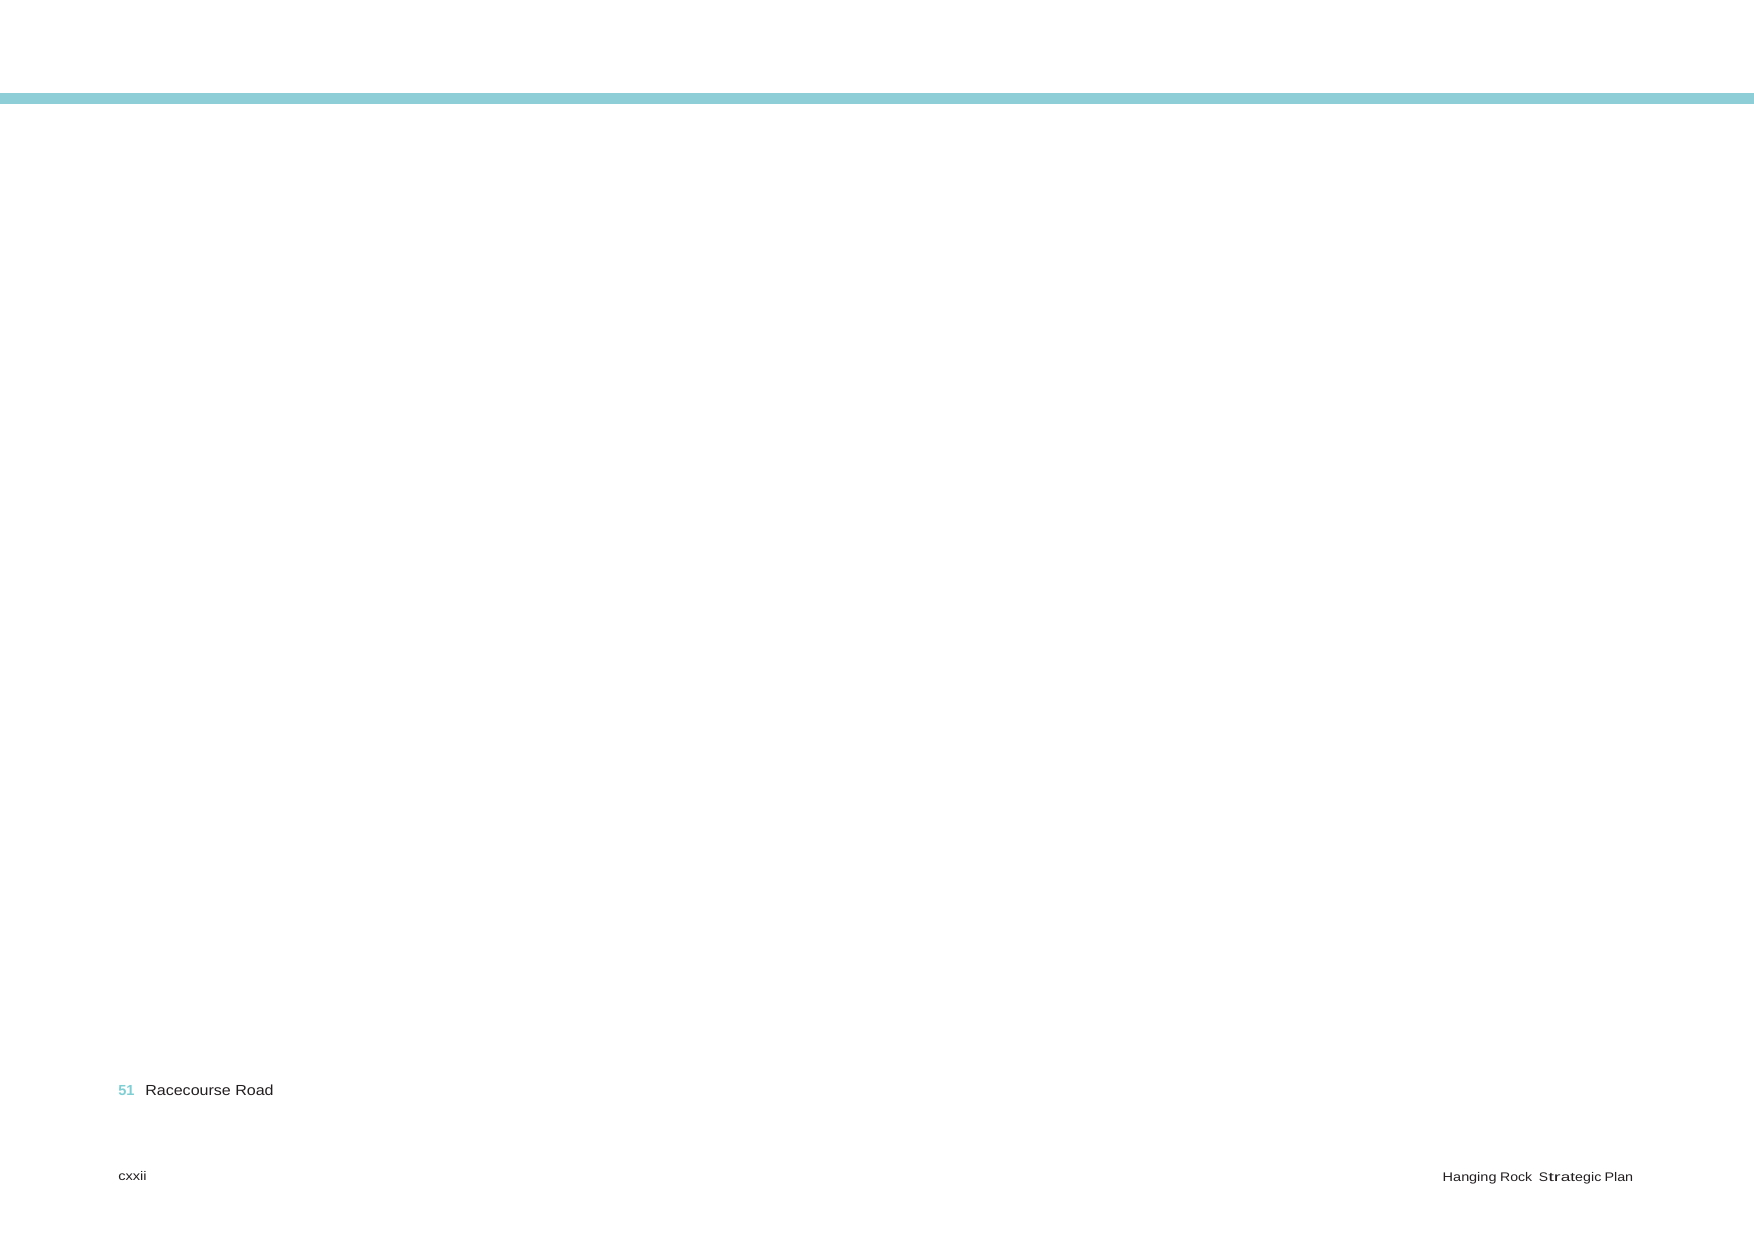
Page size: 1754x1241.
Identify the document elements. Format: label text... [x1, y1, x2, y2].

list Racecourse Road [118, 1082, 1754, 1098]
